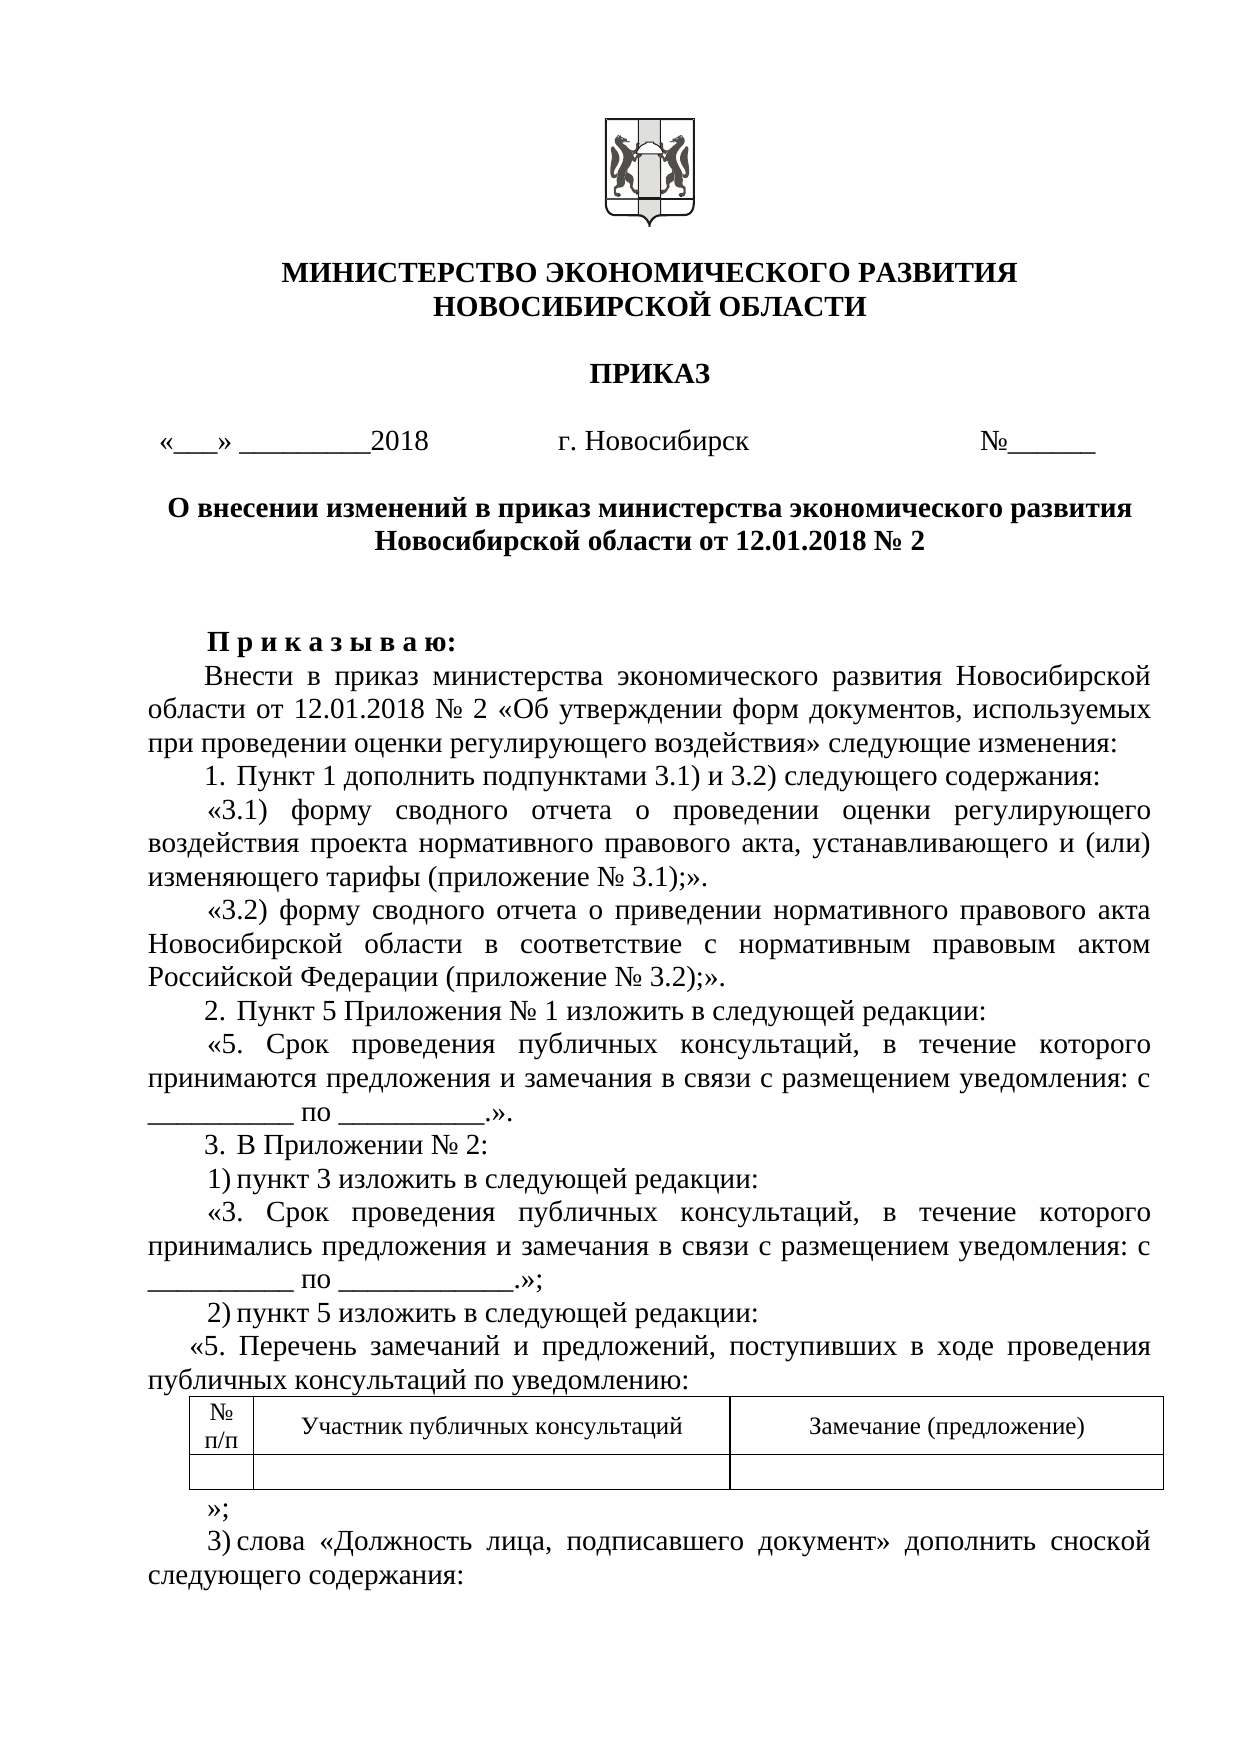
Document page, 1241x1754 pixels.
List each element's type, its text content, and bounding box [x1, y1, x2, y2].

list Пункт 1 дополнить подпунктами 3.1) и 3.2) следующего содержания: [148, 758, 1152, 792]
list пункт 5 изложить в следующей редакции: [207, 1295, 1152, 1328]
list пункт 3 изложить в следующей редакции: [207, 1161, 1152, 1194]
table_header «___» _________2018 [148, 423, 486, 456]
table_header Замечание (предложение) [731, 1397, 1163, 1454]
text «3.1) форму сводного отчета о проведении оценки регулирующего воздействия проекта нормативного правового акта, устанавливающего и (или) изменяющего тарифы (приложение № 3.1);». [148, 792, 1152, 892]
table_cell [190, 1455, 253, 1489]
table_header №______ [821, 423, 1152, 456]
text «5. Срок проведения публичных консультаций, в течение которого принимаются предложения и замечания в связи с размещением уведомления: с __________ по __________.». [148, 1027, 1152, 1127]
list В Приложении № 2: [148, 1127, 1152, 1161]
text МИНИСТЕРСТВО ЭКОНОМИЧЕСКОГО РАЗВИТИЯ [148, 255, 1152, 289]
table_cell [731, 1455, 1163, 1489]
subtitle ПРИКАЗ [148, 356, 1152, 389]
text Внести в приказ министерства экономического развития Новосибирской области от 12.01.2018 № 2 «Об утверждении форм документов, используемых при проведении оценки регулирующего воздействия» следующие изменения: [148, 658, 1152, 758]
text О внесении изменений в приказ министерства экономического развития Новосибирской области от 12.01.2018 № 2 [148, 490, 1152, 557]
list »; [148, 1490, 1152, 1523]
text «3.2) форму сводного отчета о приведении нормативного правового акта Новосибирской области в соответствие с нормативным правовым актом Российской Федерации (приложение № 3.2);». [148, 892, 1152, 993]
text «5. Перечень замечаний и предложений, поступивших в ходе проведения публичных консультаций по уведомлению: [148, 1328, 1152, 1396]
list слова «Должность лица, подписавшего документ» дополнить сноской следующего содержания: [148, 1523, 1152, 1590]
list «3. Срок проведения публичных консультаций, в течение которого принимались предложения и замечания в связи с размещением уведомления: с __________ по ____________.»; [148, 1194, 1152, 1295]
table_header № п/п [190, 1397, 253, 1454]
text НОВОСИБИРСКОЙ ОБЛАСТИ [148, 289, 1152, 322]
table_header г. Новосибирск [486, 423, 821, 456]
table_cell [254, 1455, 729, 1489]
list Пункт 5 Приложения № 1 изложить в следующей редакции: [148, 993, 1152, 1027]
table_header Участник публичных консультаций [254, 1397, 729, 1454]
text П р и к а з ы в а ю: [148, 624, 1152, 658]
